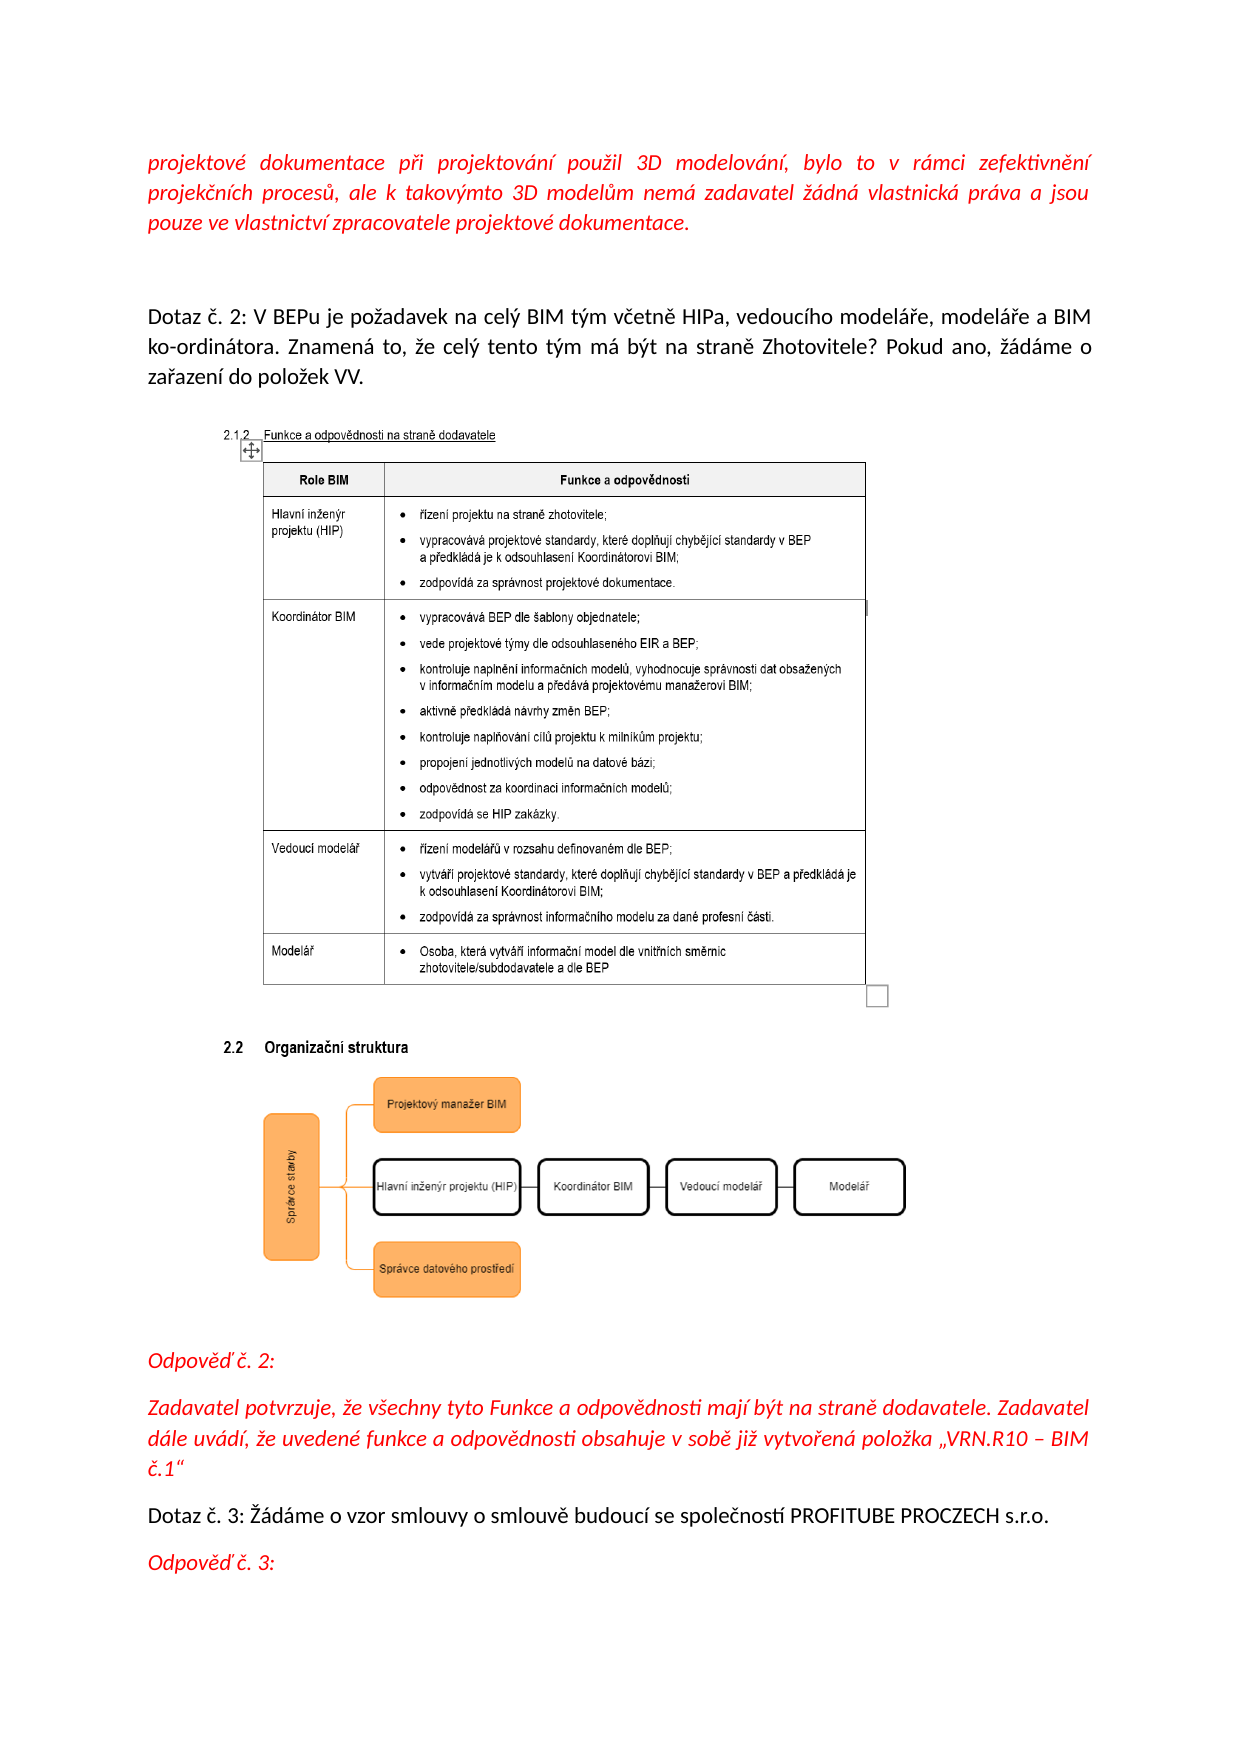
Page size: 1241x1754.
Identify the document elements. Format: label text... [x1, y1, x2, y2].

picture [162, 410, 959, 1328]
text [148, 148, 1093, 236]
text Odpověď č. 2: [148, 1347, 1093, 1374]
text Dotaz č. 3: Žádáme o vzor smlouvy o smlouvě budoucí se společností PROFITUBE PROCZECH s.r.o. [148, 1501, 1093, 1529]
text Dotaz č. 2: V BEPu je požadavek na celý BIM tým včetně HIPa, vedoucího modeláře, modeláře a BIM ko-ordinátora. Znamená to, že celý tento tým má být na straně Zhotovitele? Pokud ano, žádáme o zařazení do položek VV. [148, 302, 1093, 390]
text Odpověď č. 3: [148, 1548, 1093, 1576]
text Zadavatel potvrzuje, že všechny tyto Funkce a odpovědnosti mají být na straně dodavatele. Zadavatel dále uvádí, že uvedené funkce a odpovědnosti obsahuje v sobě již vytvořená položka „VRN.R10 – BIM č.1“ [148, 1393, 1093, 1482]
